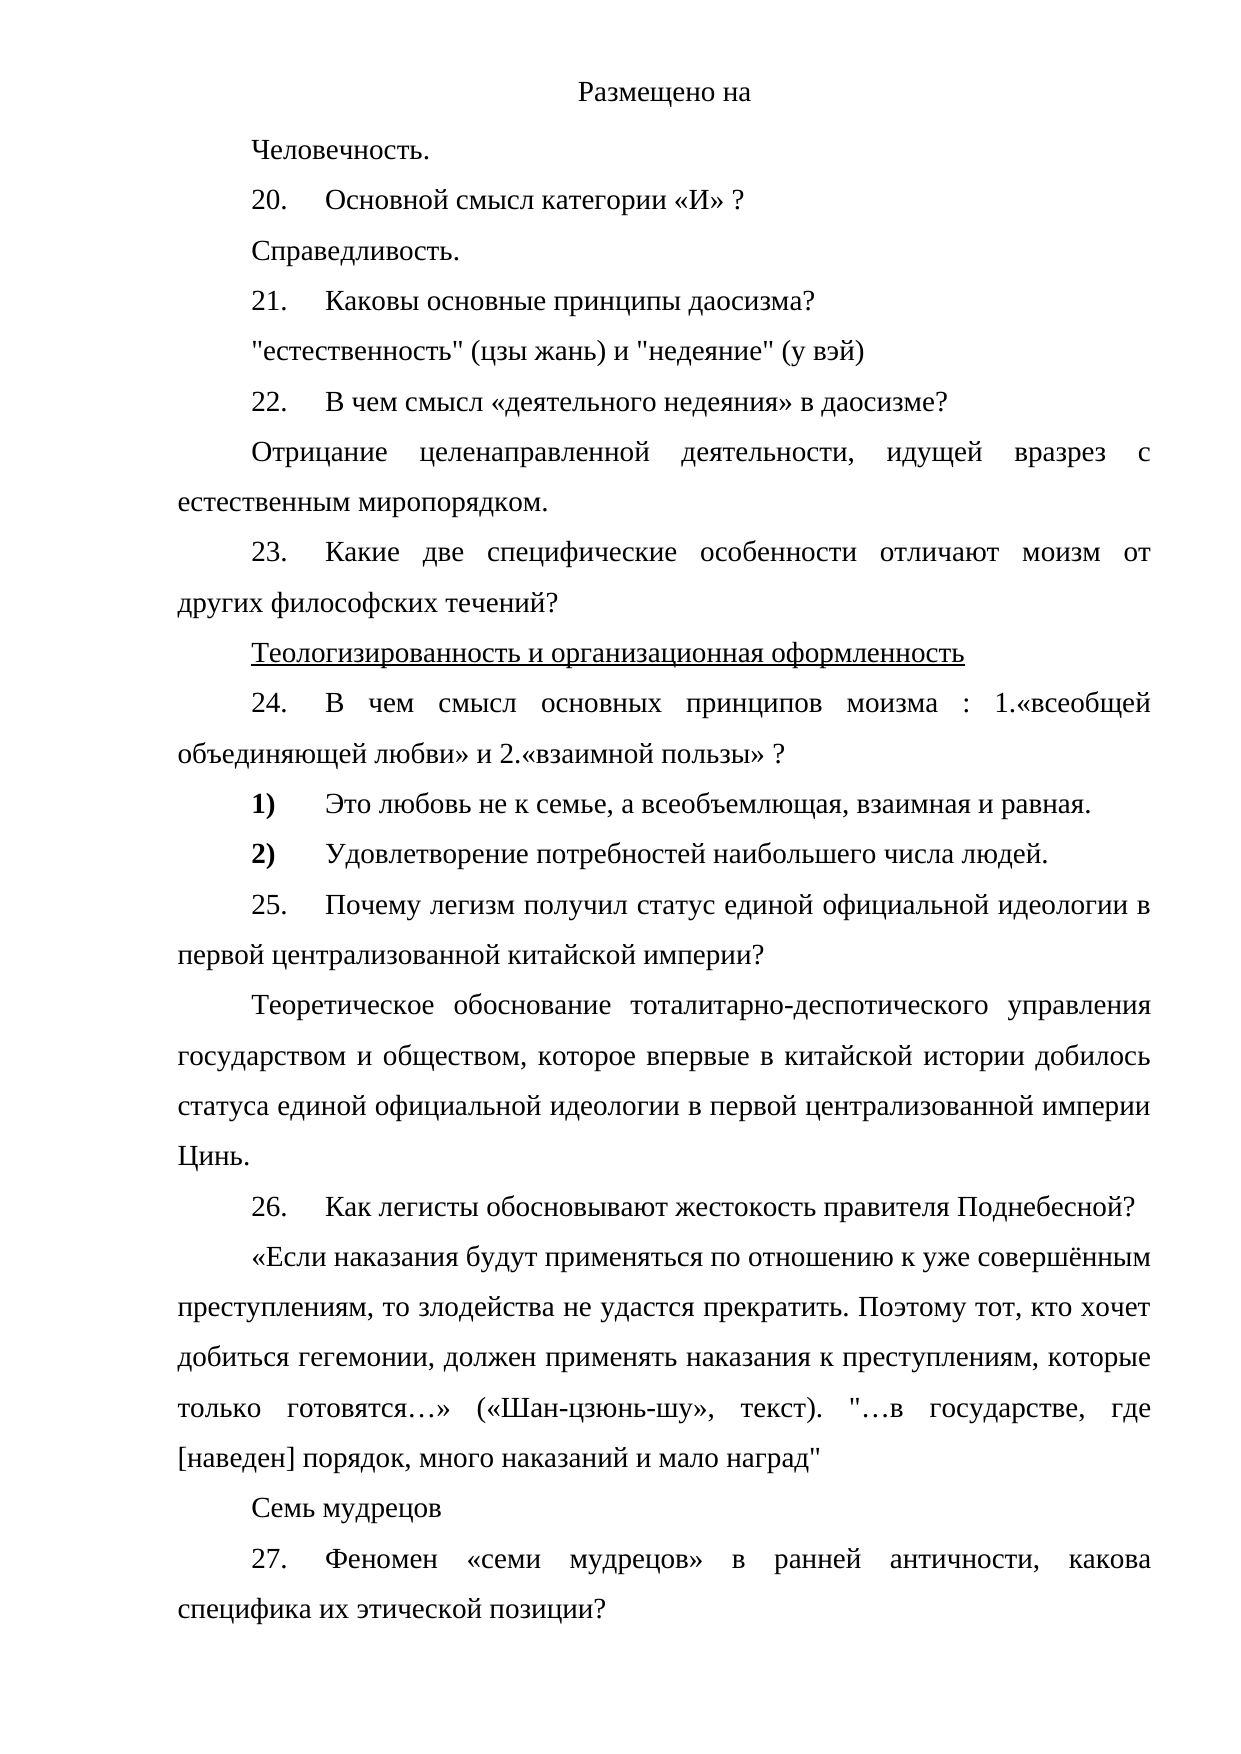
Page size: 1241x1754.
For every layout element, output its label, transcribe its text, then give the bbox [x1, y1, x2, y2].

list Это любовь не к семье, а всеобъемлющая, взаимная и равная. [177, 786, 1152, 820]
text Человечность. [177, 132, 1152, 166]
text Теологизированность и организационная оформленность [177, 635, 1152, 669]
list В чем смысл «деятельного недеяния» в даосизме? [177, 384, 1152, 417]
text «Если наказания будут применяться по отношению к уже совершённым преступлениям, то злодейства не удастся прекратить. Поэтому тот, кто хочет добиться гегемонии, должен применять наказания к преступлениям, которые только готовятся…» («Шан-цзюнь-шу», текст). "…в государстве, где [наведен] порядок, много наказаний и мало наград" [177, 1239, 1152, 1474]
list Почему легизм получил статус единой официальной идеологии в первой централизованной китайской империи? [177, 887, 1152, 971]
list Как легисты обосновывают жестокость правителя Поднебесной? [177, 1189, 1152, 1222]
list В чем смысл основных принципов моизма : 1.«всеобщей объединяющей любви» и 2.«взаимной пользы» ? [177, 686, 1152, 769]
text "естественность" (цзы жань) и "недеяние" (у вэй) [177, 333, 1152, 367]
text Семь мудрецов [177, 1491, 1152, 1524]
list Каковы основные принципы даосизма? [177, 283, 1152, 317]
list Феномен «семи мудрецов» в ранней античности, какова специфика их этической позиции? [177, 1541, 1152, 1625]
list Какие две специфические особенности отличают моизм от других философских течений? [177, 534, 1152, 618]
list Основной смысл категории «И» ? [177, 182, 1152, 216]
list Удовлетворение потребностей наибольшего числа людей. [177, 836, 1152, 870]
text Справедливость. [177, 233, 1152, 266]
text Теоретическое обоснование тоталитарно-деспотического управления государством и обществом, которое впервые в китайской истории добилось статуса единой официальной идеологии в первой централизованной империи Цинь. [177, 987, 1152, 1172]
text Отрицание целенаправленной деятельности, идущей вразрез с естественным миропорядком. [177, 434, 1152, 518]
